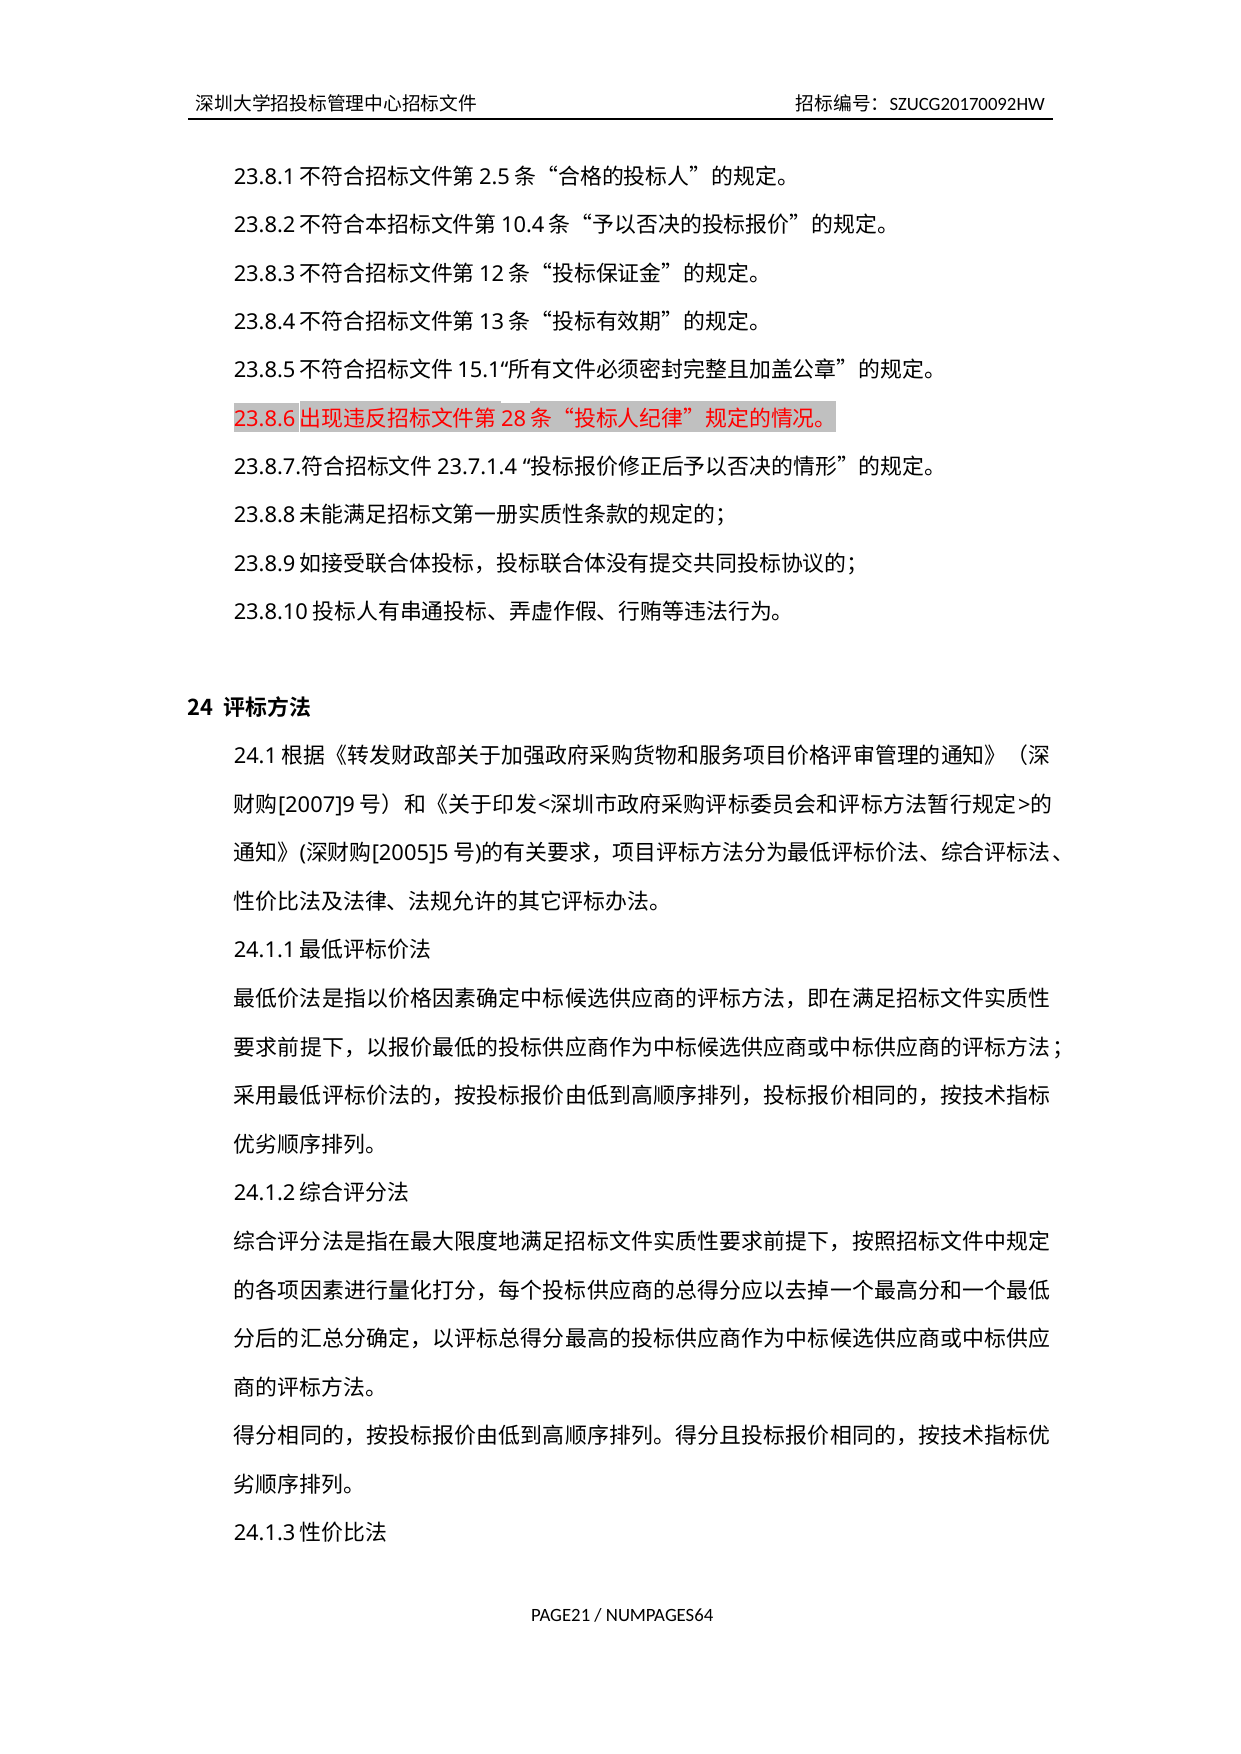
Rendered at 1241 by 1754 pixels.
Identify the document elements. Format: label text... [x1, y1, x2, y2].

text 24.1根据《转发财政部关于加强政府采购货物和服务项目价格评审管理的通知》（深财购[2007]9号）和《关于印发<深圳市政府采购评标委员会和评标方法暂行规定>的通知》(深财购[2005]5号)的有关要求，项目评标方法分为最低评标价法、综合评标法、性价比法及法律、法规允许的其它评标办法。 [233, 738, 1053, 916]
text 23.8.10投标人有串通投标、弄虚作假、行贿等违法行为。 [233, 593, 1053, 626]
text 23.8.3不符合招标文件第12条“投标保证金”的规定。 [233, 255, 1053, 288]
text 最低价法是指以价格因素确定中标候选供应商的评标方法，即在满足招标文件实质性要求前提下，以报价最低的投标供应商作为中标候选供应商或中标供应商的评标方法；采用最低评标价法的，按投标报价由低到高顺序排列，投标报价相同的，按技术指标优劣顺序排列。 [233, 981, 1053, 1159]
text 得分相同的，按投标报价由低到高顺序排列。得分且投标报价相同的，按技术指标优劣顺序排列。 [233, 1418, 1053, 1499]
text 24 评标方法 [187, 689, 1053, 722]
text 23.8.9如接受联合体投标，投标联合体没有提交共同投标协议的； [233, 545, 1053, 578]
text 24.1.1最低评标价法 [233, 932, 1053, 965]
text 24.1.2综合评分法 [233, 1175, 1053, 1208]
text 23.8.7.符合招标文件23.7.1.4 “投标报价修正后予以否决的情形”的规定。 [233, 448, 1053, 481]
text 23.8.2不符合本招标文件第10.4条“予以否决的投标报价”的规定。 [233, 207, 1053, 239]
text 23.8.8未能满足招标文第一册实质性条款的规定的； [233, 497, 1053, 529]
text 23.8.1不符合招标文件第2.5条“合格的投标人”的规定。 [233, 158, 1053, 191]
text 23.8.6出现违反招标文件第28条“投标人纪律”规定的情况。 [233, 400, 1053, 433]
text 23.8.4不符合招标文件第13条“投标有效期”的规定。 [233, 303, 1053, 336]
text 24.1.3性价比法 [233, 1515, 1053, 1548]
text 23.8.5不符合招标文件15.1“所有文件必须密封完整且加盖公章”的规定。 [233, 352, 1053, 384]
text 综合评分法是指在最大限度地满足招标文件实质性要求前提下，按照招标文件中规定的各项因素进行量化打分，每个投标供应商的总得分应以去掉一个最高分和一个最低分后的汇总分确定，以评标总得分最高的投标供应商作为中标候选供应商或中标供应商的评标方法。 [233, 1223, 1053, 1402]
